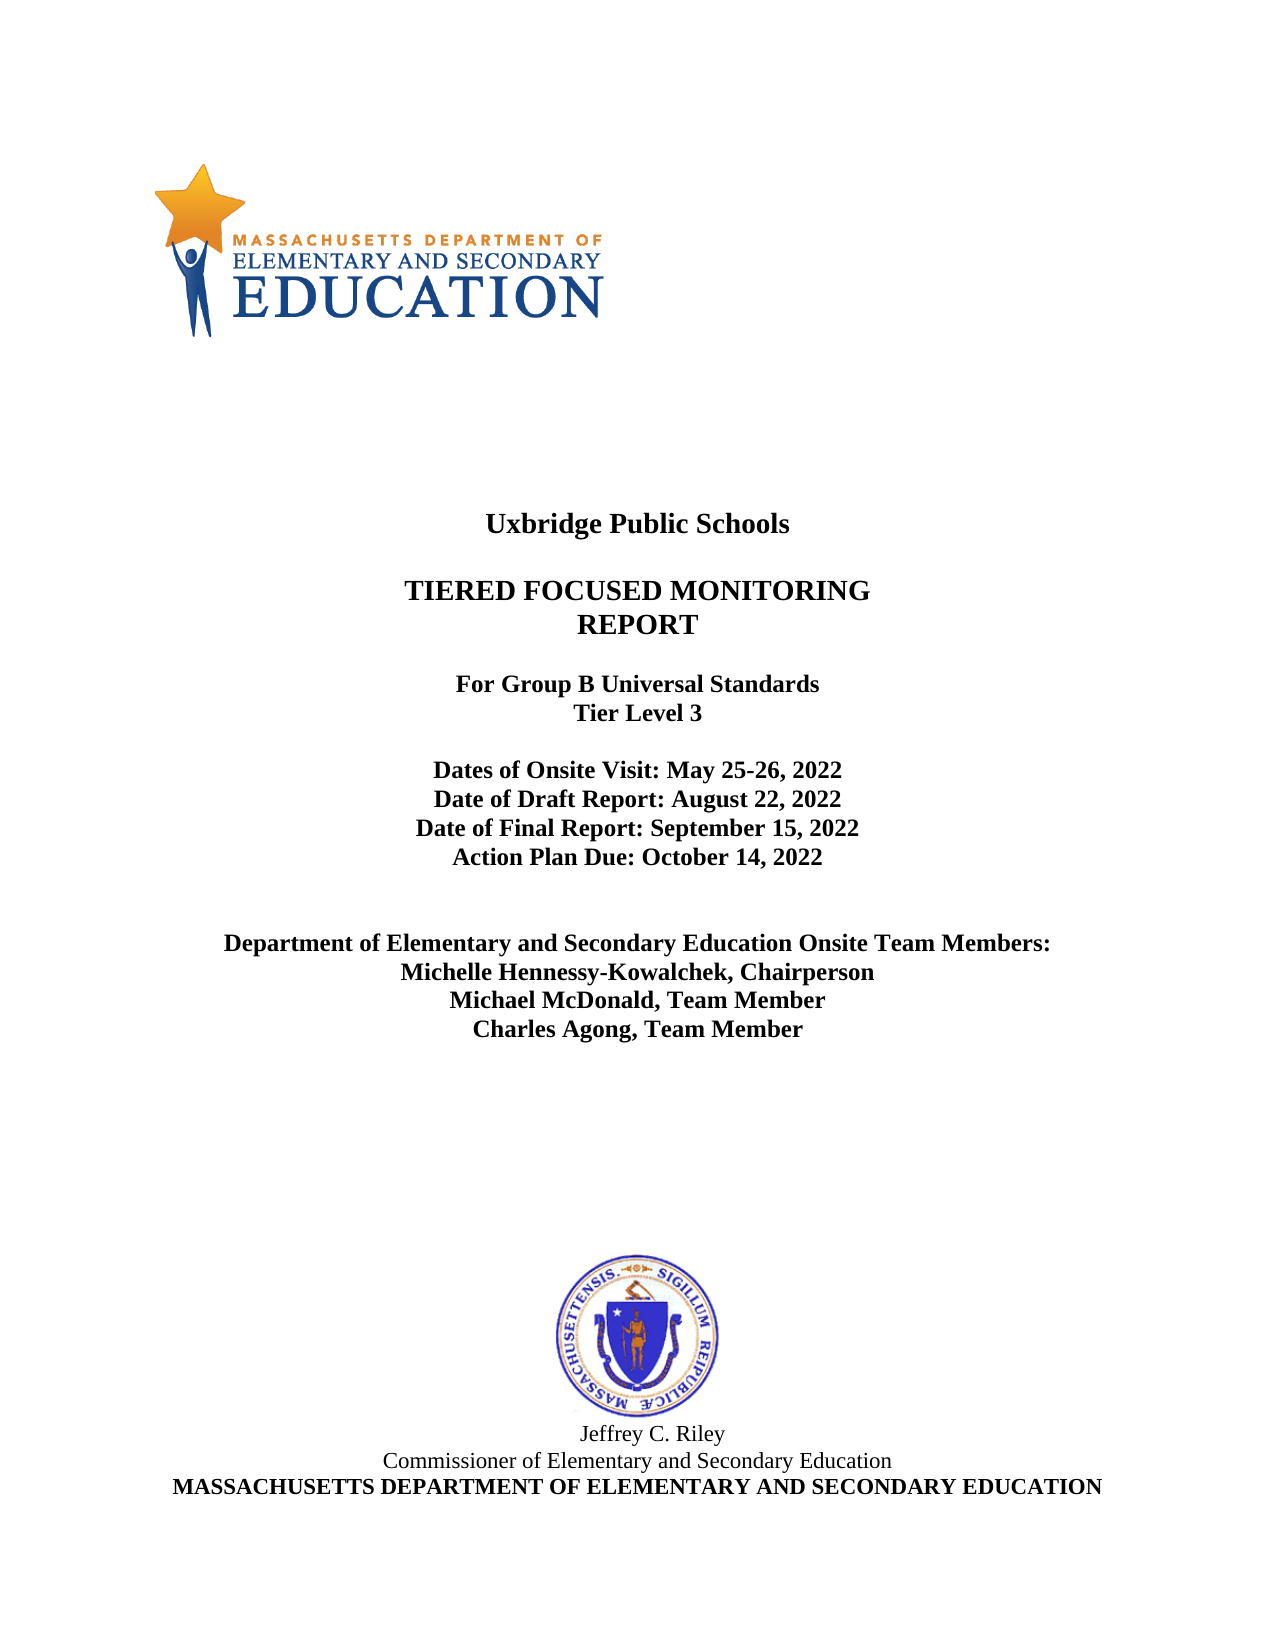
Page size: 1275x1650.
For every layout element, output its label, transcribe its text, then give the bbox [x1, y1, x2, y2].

text Date of Draft Report: August 22, 2022 [150, 784, 1125, 813]
text Michelle Hennessy-Kowalchek, Chairperson [150, 957, 1125, 985]
text Date of Final Report: September 15, 2022 [150, 813, 1125, 842]
text Commissioner of Elementary and Secondary Education [150, 1447, 1125, 1473]
text Michael McDonald, Team Member [150, 985, 1125, 1014]
text Uxbridge Public Schools [150, 506, 1125, 540]
text Dates of Onsite Visit: May 25-26, 2022 [150, 755, 1125, 784]
picture [553, 1253, 722, 1421]
text Action Plan Due: October 14, 2022 [150, 842, 1125, 870]
text For Group B Universal Standards [150, 669, 1125, 698]
picture [150, 150, 609, 372]
text Department of Elementary and Secondary Education Onsite Team Members: [150, 928, 1125, 957]
text REPORT [150, 607, 1125, 640]
text TIERED FOCUSED MONITORING [150, 573, 1125, 607]
text Tier Level 3 [150, 698, 1125, 727]
text Charles Agong, Team Member [150, 1014, 1125, 1043]
text Jeffrey C. Riley [150, 1420, 1125, 1447]
text MASSACHUSETTS DEPARTMENT OF ELEMENTARY AND SECONDARY EDUCATION [150, 1473, 1125, 1499]
